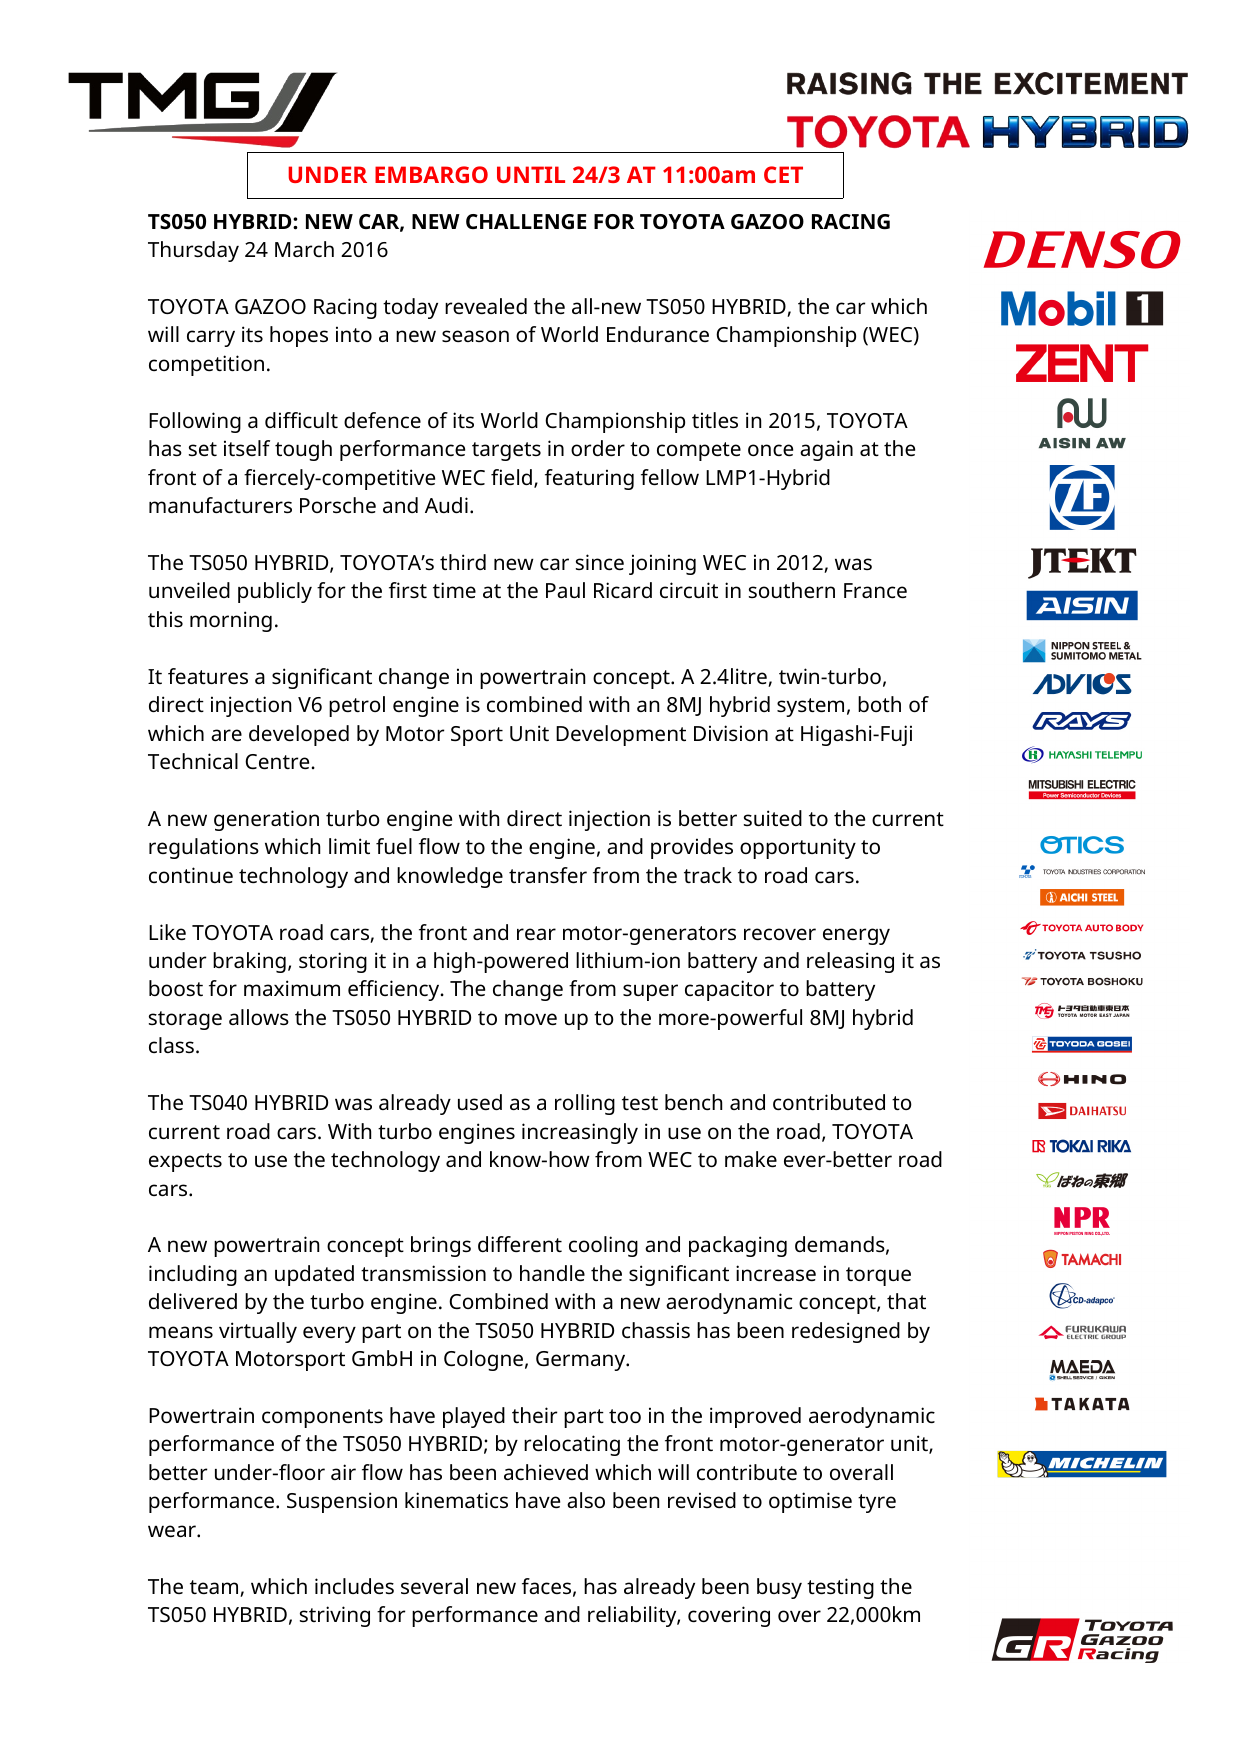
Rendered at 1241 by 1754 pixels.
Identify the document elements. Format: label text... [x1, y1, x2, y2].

text Like TOYOTA road cars, the front and rear motor-generators recover energy under braking, storing it in a high-powered lithium-ion battery and releasing it as boost for maximum efficiency. The change from super capacitor to battery storage allows the TS050 HYBRID to move up to the more-powerful 8MJ hybrid class. [148, 918, 945, 1060]
picture [968, 210, 1191, 1663]
text It features a significant change in powertrain concept. A 2.4litre, twin-turbo, direct injection V6 petrol engine is combined with an 8MJ hybrid system, both of which are developed by Motor Sport Unit Development Division at Higashi-Fuji Technical Centre. [148, 662, 945, 776]
picture [68, 72, 1191, 170]
text Powertrain components have played their part too in the improved aerodynamic performance of the TS050 HYBRID; by relocating the front motor-generator unit, better under-floor air flow has been achieved which will contribute to overall performance. Suspension kinematics have also been revised to optimise tyre wear. [148, 1401, 945, 1543]
text Following a difficult defence of its World Championship titles in 2015, TOYOTA has set itself tough performance targets in order to compete once again at the front of a fiercely-competitive WEC field, featuring fellow LMP1-Hybrid manufacturers Porsche and Audi. [148, 406, 945, 519]
text The TS040 HYBRID was already used as a rolling test bench and contributed to current road cars. With turbo engines increasingly in use on the road, TOYOTA expects to use the technology and know-how from WEC to make ever-better road cars. [148, 1088, 945, 1202]
text Thursday 24 March 2016 [148, 235, 945, 264]
text A new generation turbo engine with direct injection is better suited to the current regulations which limit fuel flow to the engine, and provides opportunity to continue technology and knowledge transfer from the track to road cars. [148, 804, 945, 889]
text TOYOTA GAZOO Racing today revealed the all-new TS050 HYBRID, the car which will carry its hopes into a new season of World Endurance Championship (WEC) competition. [148, 292, 945, 377]
text The TS050 HYBRID, TOYOTA’s third new car since joining WEC in 2012, was unveiled publicly for the first time at the Paul Ricard circuit in southern France this morning. [148, 548, 945, 633]
text TS050 HYBRID: NEW CAR, NEW CHALLENGE FOR TOYOTA GAZOO RACING [148, 207, 945, 235]
text A new powertrain concept brings different cooling and packaging demands, including an updated transmission to handle the significant increase in torque delivered by the turbo engine. Combined with a new aerodynamic concept, that means virtually every part on the TS050 HYBRID chassis has been redesigned by TOYOTA Motorsport GmbH in Cologne, Germany. [148, 1231, 945, 1373]
